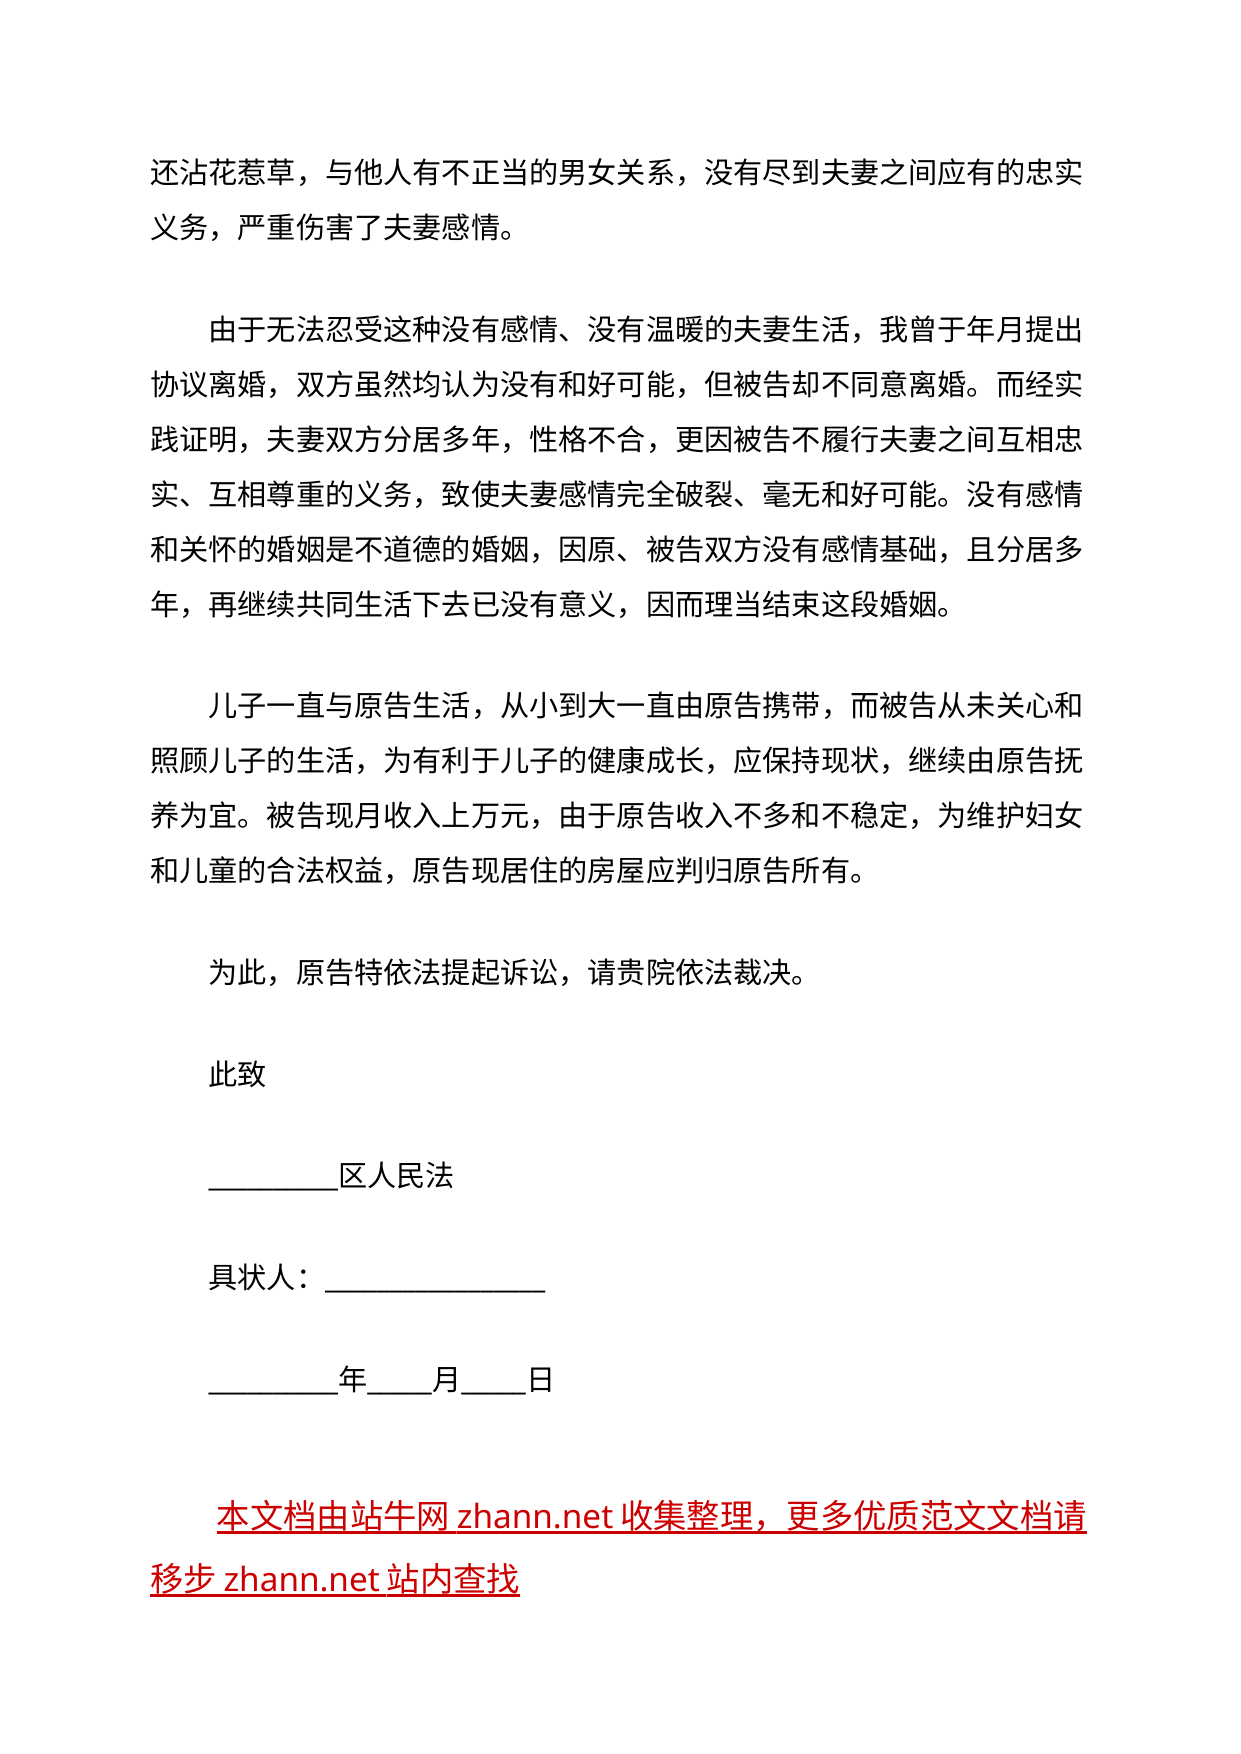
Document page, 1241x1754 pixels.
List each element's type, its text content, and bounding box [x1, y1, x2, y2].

text 为此，原告特依法提起诉讼，请贵院依法裁决。 [150, 949, 1090, 992]
text __________年_____月_____日 [150, 1357, 1090, 1399]
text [150, 150, 1090, 247]
text 儿子一直与原告生活，从小到大一直由原告携带，而被告从未关心和照顾儿子的生活，为有利于儿子的健康成长，应保持现状，继续由原告抚养为宜。被告现月收入上万元，由于原告收入不多和不稳定，为维护妇女和儿童的合法权益，原告现居住的房屋应判归原告所有。 [150, 683, 1090, 890]
text 此致 [150, 1051, 1090, 1093]
text 具状人：_________________ [150, 1255, 1090, 1297]
text 由于无法忍受这种没有感情、没有温暖的夫妻生活，我曾于年月提出协议离婚，双方虽然均认为没有和好可能，但被告却不同意离婚。而经实践证明，夫妻双方分居多年，性格不合，更因被告不履行夫妻之间互相忠实、互相尊重的义务，致使夫妻感情完全破裂、毫无和好可能。没有感情和关怀的婚姻是不道德的婚姻，因原、被告双方没有感情基础，且分居多年，再继续共同生活下去已没有意义，因而理当结束这段婚姻。 [150, 307, 1090, 623]
text __________区人民法 [150, 1153, 1090, 1195]
text 本文档由站牛网zhann.net收集整理，更多优质范文文档请移步zhann.net站内查找 [150, 1490, 1090, 1601]
